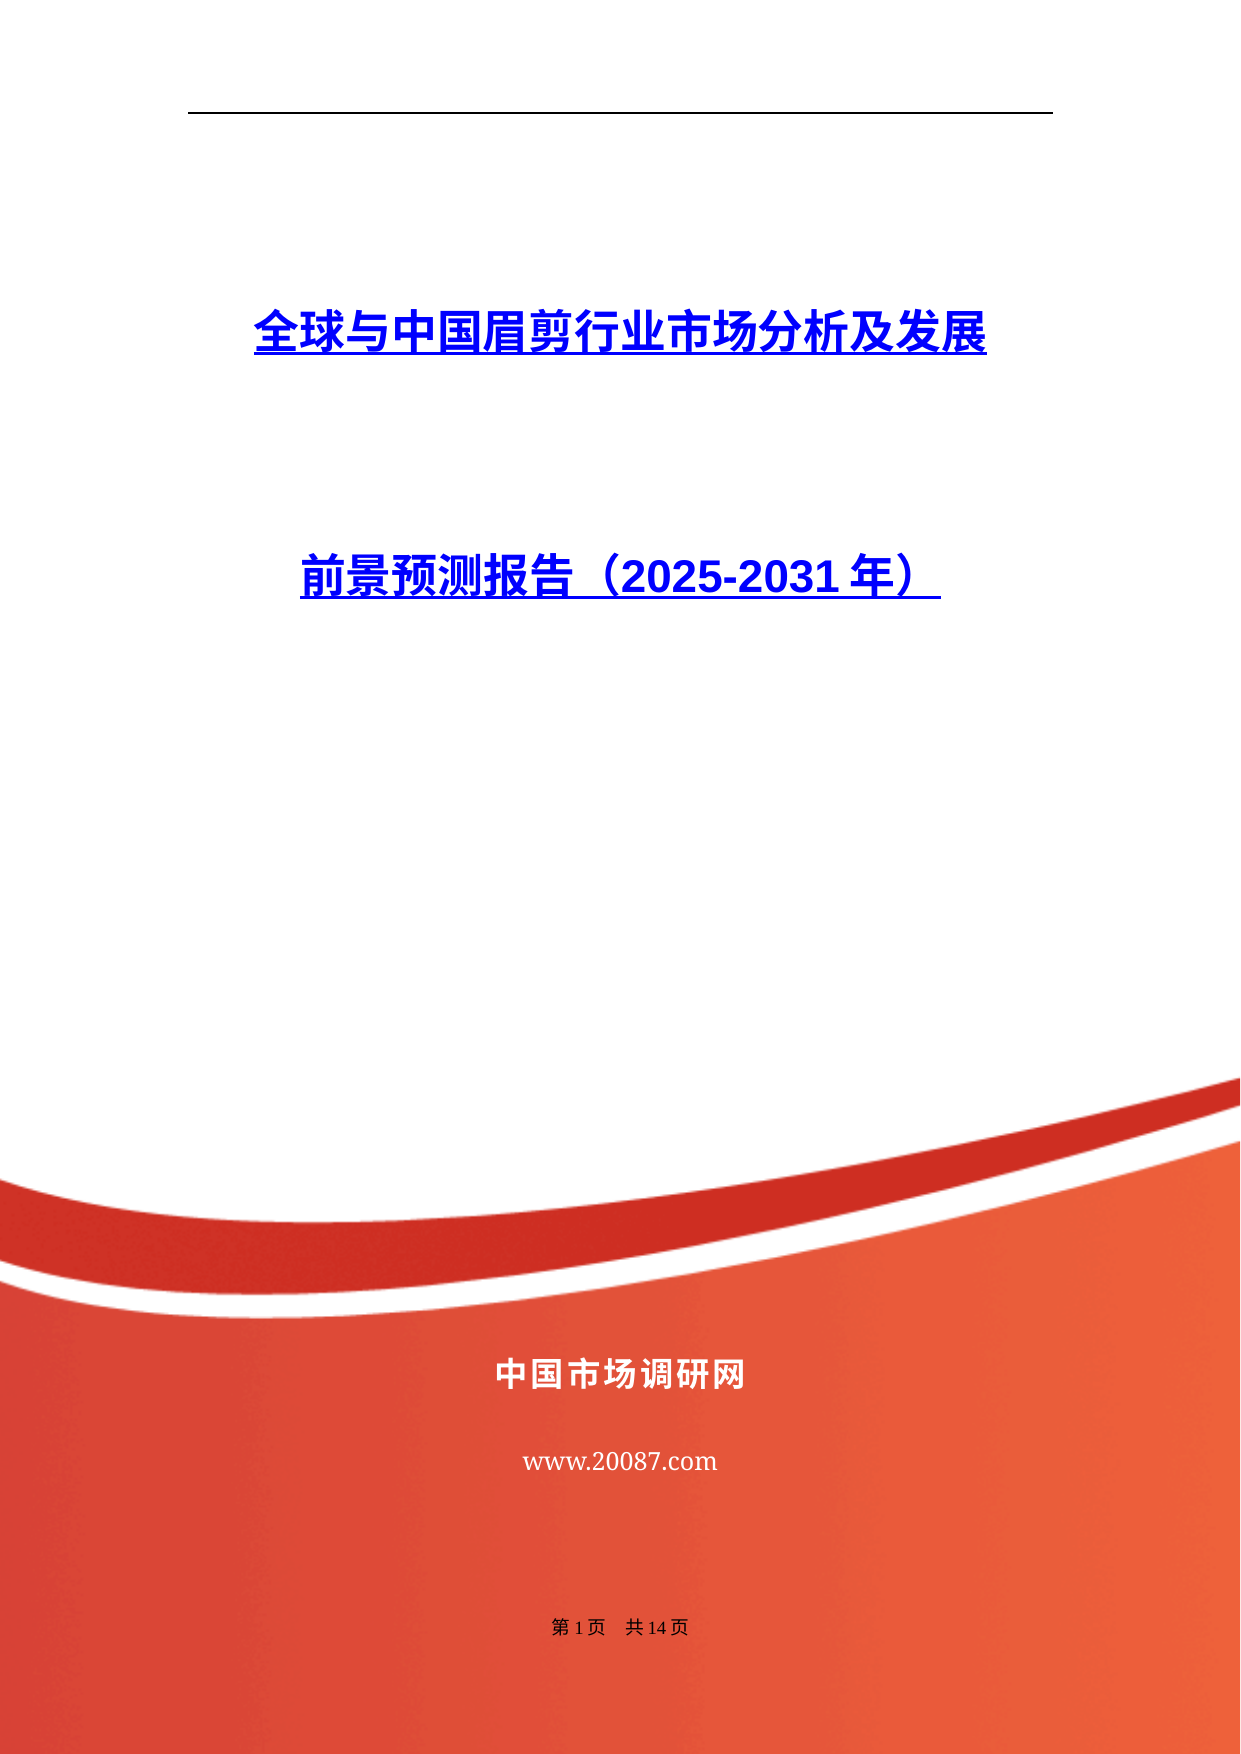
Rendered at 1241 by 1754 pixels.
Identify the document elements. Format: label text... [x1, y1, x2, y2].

text www.20087.com [187, 1428, 1053, 1493]
picture [0, 1006, 1241, 1754]
table_header 全球与中国眉剪行业市场分析及发展前景预测报告（2025-2031年） [188, 207, 1053, 773]
subtitle 中国市场调研网 [187, 1339, 1053, 1404]
